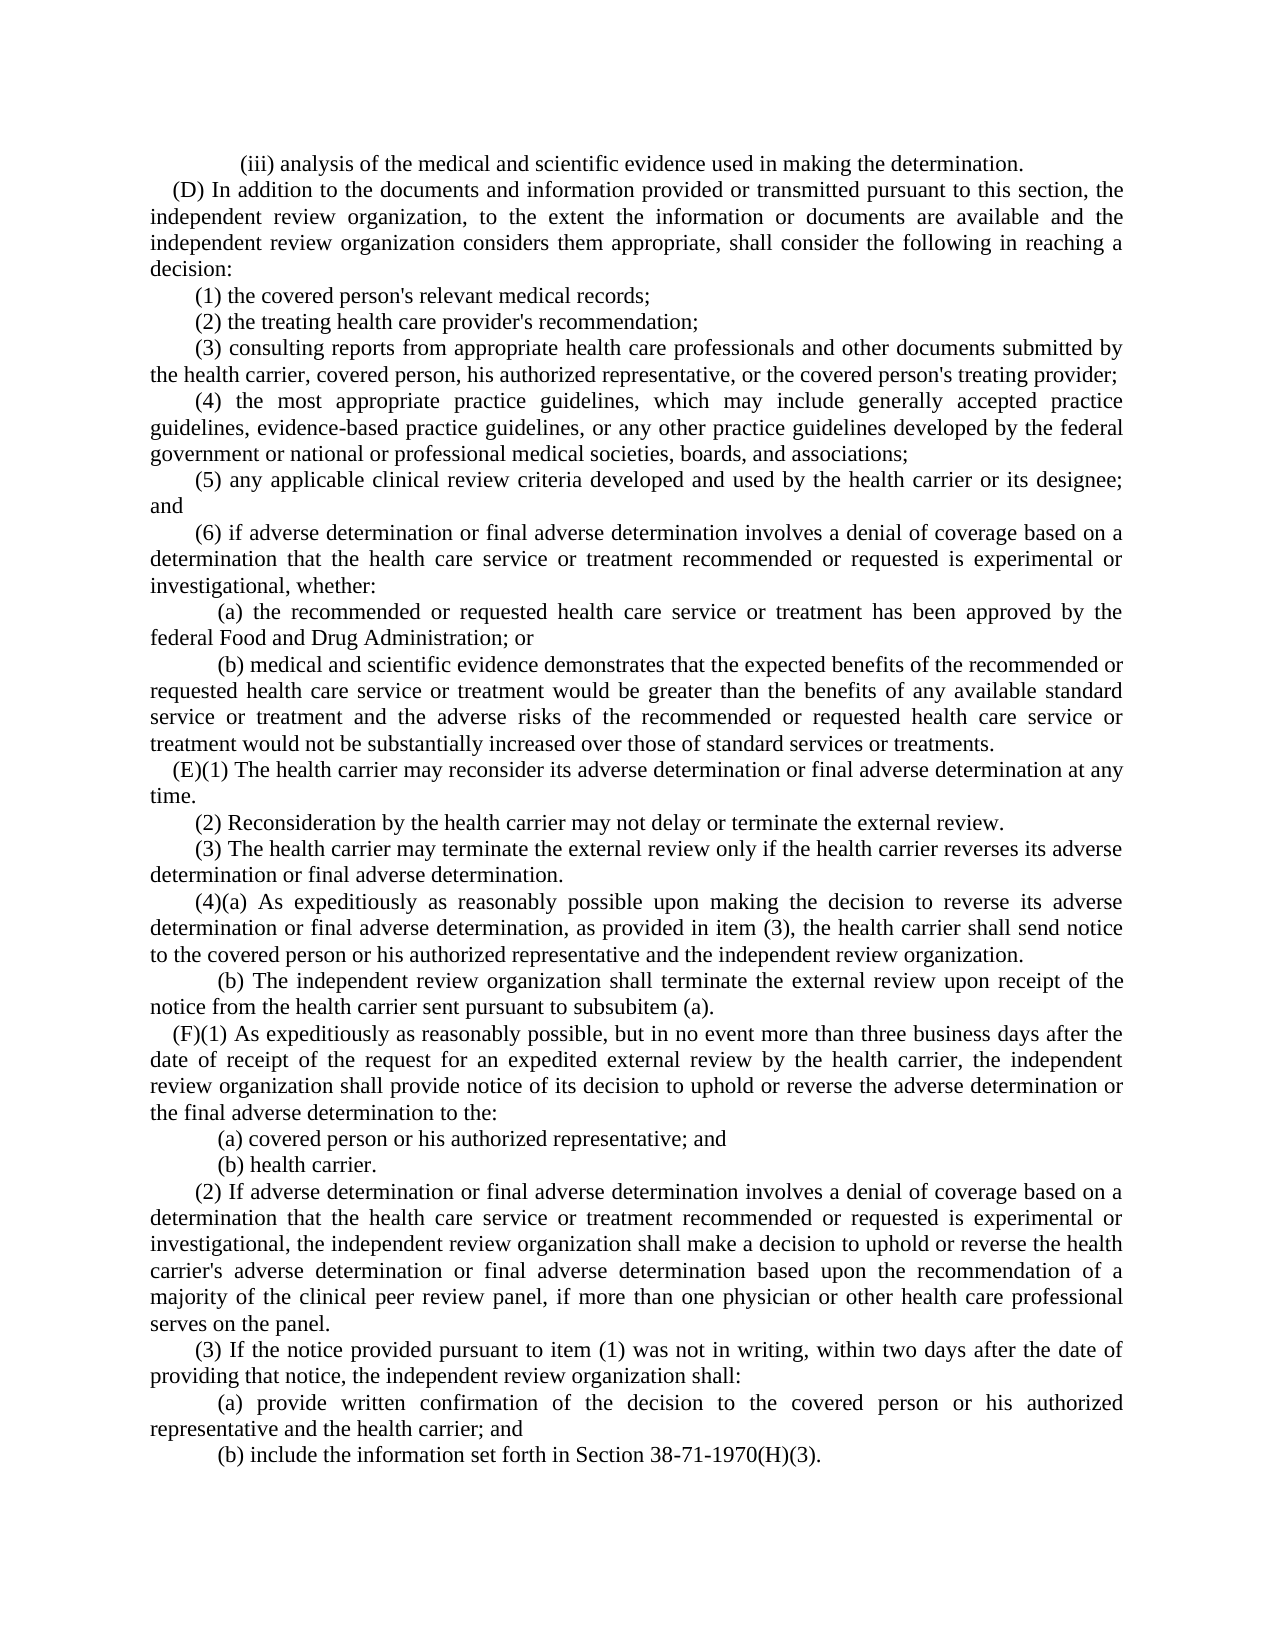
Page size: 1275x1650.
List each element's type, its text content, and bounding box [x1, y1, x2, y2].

text (a) the recommended or requested health care service or treatment has been approved by the federal Food and Drug Administration; or [150, 598, 1125, 651]
text (iii) analysis of the medical and scientific evidence used in making the determination. [150, 150, 1125, 176]
text (4)(a) As expeditiously as reasonably possible upon making the decision to reverse its adverse determination or final adverse determination, as provided in item (3), the health carrier shall send notice to the covered person or his authorized representative and the independent review organization. [150, 888, 1125, 967]
text (1) the covered person's relevant medical records; [150, 282, 1125, 308]
text (b) The independent review organization shall terminate the external review upon receipt of the notice from the health carrier sent pursuant to subsubitem (a). [150, 967, 1125, 1020]
text (E)(1) The health carrier may reconsider its adverse determination or final adverse determination at any time. [150, 756, 1125, 809]
text (3) If the notice provided pursuant to item (1) was not in writing, within two days after the date of providing that notice, the independent review organization shall: [150, 1336, 1125, 1389]
text (b) include the information set forth in Section 38-71-1970(H)(3). [150, 1441, 1125, 1468]
text (D) In addition to the documents and information provided or transmitted pursuant to this section, the independent review organization, to the extent the information or documents are available and the independent review organization considers them appropriate, shall consider the following in reaching a decision: [150, 176, 1125, 282]
text (4) the most appropriate practice guidelines, which may include generally accepted practice guidelines, evidence-based practice guidelines, or any other practice guidelines developed by the federal government or national or professional medical societies, boards, and associations; [150, 387, 1125, 466]
text (b) health carrier. [150, 1151, 1125, 1178]
text (2) If adverse determination or final adverse determination involves a denial of coverage based on a determination that the health care service or treatment recommended or requested is experimental or investigational, the independent review organization shall make a decision to uphold or reverse the health carrier's adverse determination or final adverse determination based upon the recommendation of a majority of the clinical peer review panel, if more than one physician or other health care professional serves on the panel. [150, 1178, 1125, 1336]
text (5) any applicable clinical review criteria developed and used by the health carrier or its designee; and [150, 466, 1125, 519]
text (3) consulting reports from appropriate health care professionals and other documents submitted by the health carrier, covered person, his authorized representative, or the covered person's treating provider; [150, 334, 1125, 387]
text (b) medical and scientific evidence demonstrates that the expected benefits of the recommended or requested health care service or treatment would be greater than the benefits of any available standard service or treatment and the adverse risks of the recommended or requested health care service or treatment would not be substantially increased over those of standard services or treatments. [150, 651, 1125, 756]
text (3) The health carrier may terminate the external review only if the health carrier reverses its adverse determination or final adverse determination. [150, 835, 1125, 888]
text (2) Reconsideration by the health carrier may not delay or terminate the external review. [150, 809, 1125, 835]
text (2) the treating health care provider's recommendation; [150, 308, 1125, 334]
text (F)(1) As expeditiously as reasonably possible, but in no event more than three business days after the date of receipt of the request for an expedited external review by the health carrier, the independent review organization shall provide notice of its decision to uphold or reverse the adverse determination or the final adverse determination to the: [150, 1020, 1125, 1125]
text (a) provide written confirmation of the decision to the covered person or his authorized representative and the health carrier; and [150, 1389, 1125, 1441]
text (a) covered person or his authorized representative; and [150, 1125, 1125, 1151]
text (6) if adverse determination or final adverse determination involves a denial of coverage based on a determination that the health care service or treatment recommended or requested is experimental or investigational, whether: [150, 519, 1125, 598]
